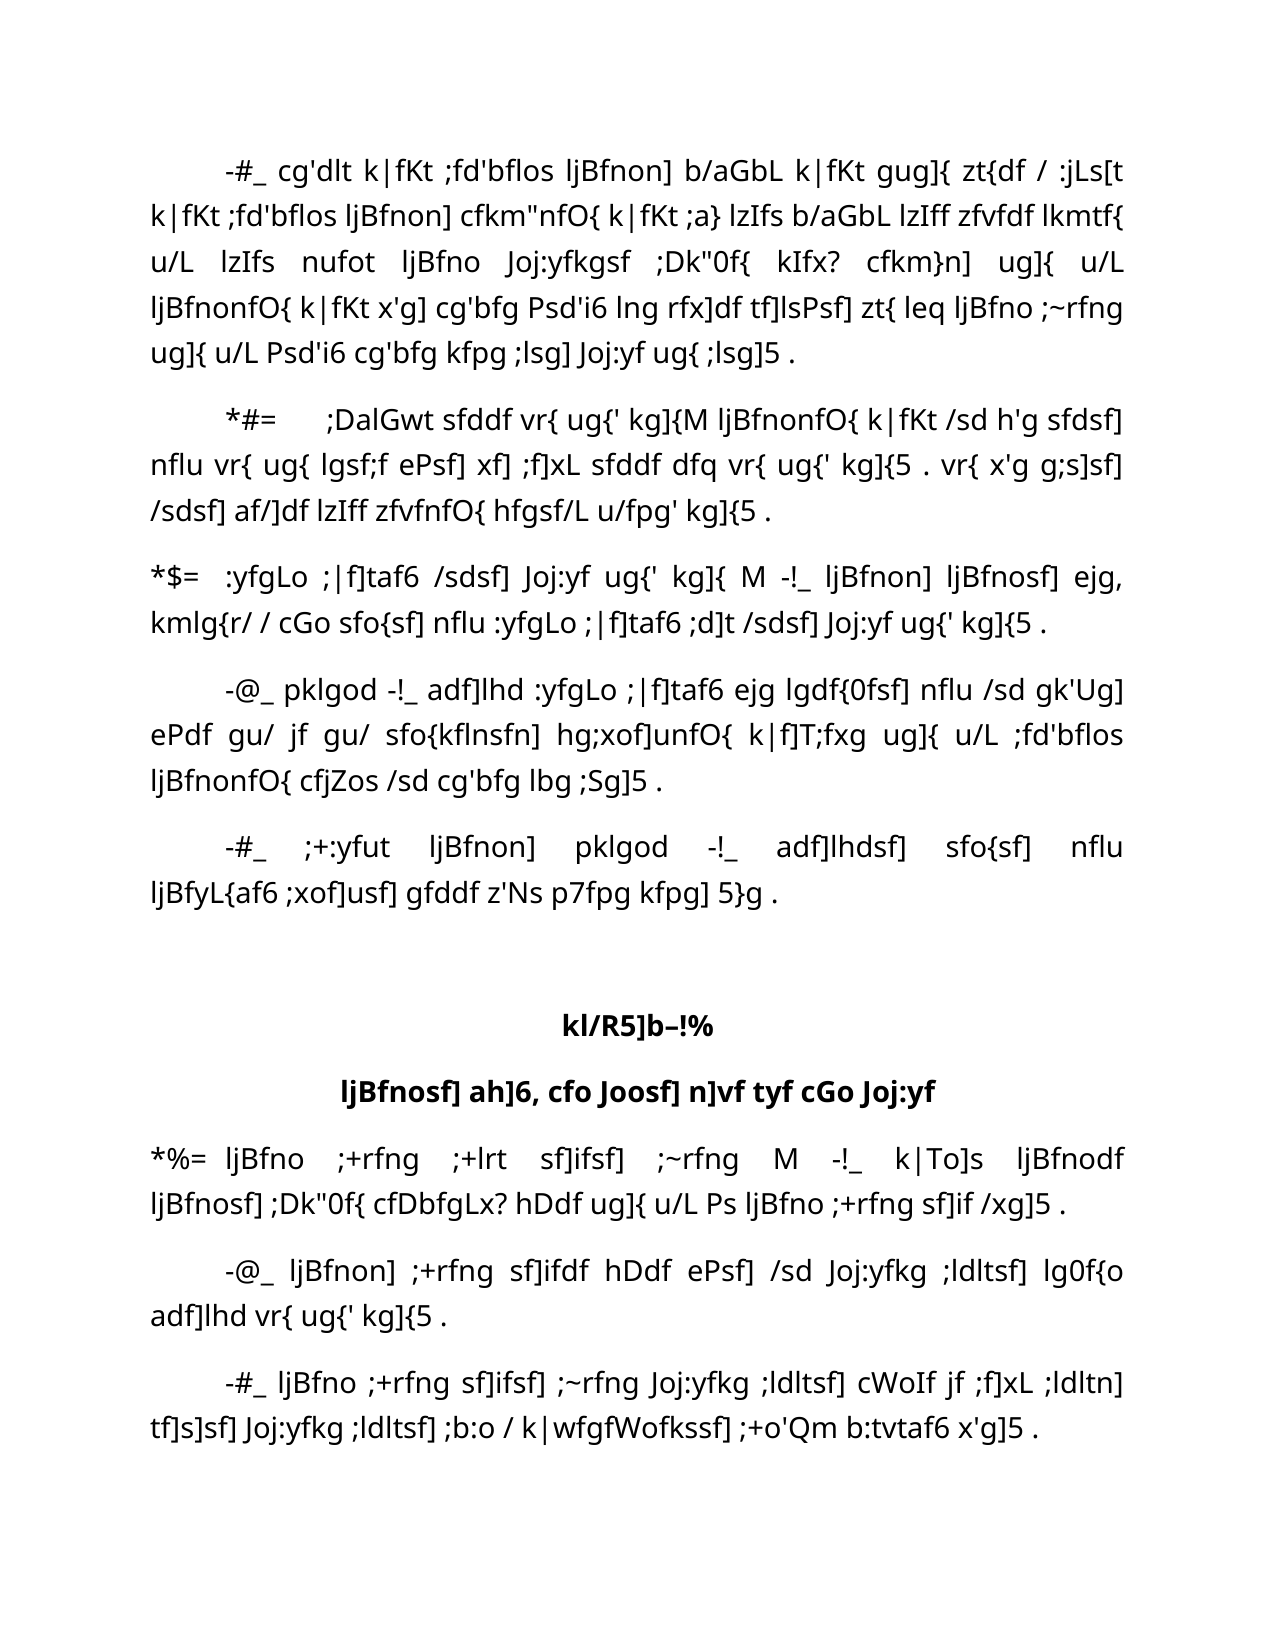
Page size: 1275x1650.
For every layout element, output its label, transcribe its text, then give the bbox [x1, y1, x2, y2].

text -#_ cg'dlt k|fKt ;fd'bflos ljBfnon] b/aGbL k|fKt gug]{ zt{df / :jLs[t k|fKt ;fd'bflos ljBfnon] cfkm"nfO{ k|fKt ;a} lzIfs b/aGbL lzIff zfvfdf lkmtf{ u/L lzIfs nufot ljBfno Joj:yfkgsf ;Dk"0f{ kIfx? cfkm}n] ug]{ u/L ljBfnonfO{ k|fKt x'g] cg'bfg Psd'i6 lng rfx]df tf]lsPsf] zt{ leq ljBfno ;~rfng ug]{ u/L Psd'i6 cg'bfg kfpg ;lsg] Joj:yf ug{ ;lsg]5 . [150, 150, 1125, 372]
text *$= :yfgLo ;|f]taf6 /sdsf] Joj:yf ug{' kg]{ M -!_ ljBfnon] ljBfnosf] ejg, kmlg{r/ / cGo sfo{sf] nflu :yfgLo ;|f]taf6 ;d]t /sdsf] Joj:yf ug{' kg]{5 . [150, 557, 1125, 642]
text *#= ;DalGwt sfddf vr{ ug{' kg]{M ljBfnonfO{ k|fKt /sd h'g sfdsf] nflu vr{ ug{ lgsf;f ePsf] xf] ;f]xL sfddf dfq vr{ ug{' kg]{5 . vr{ x'g g;s]sf] /sdsf] af/]df lzIff zfvfnfO{ hfgsf/L u/fpg' kg]{5 . [150, 399, 1125, 530]
text -@_ pklgod -!_ adf]lhd :yfgLo ;|f]taf6 ejg lgdf{0fsf] nflu /sd gk'Ug] ePdf gu/ jf gu/ sfo{kflnsfn] hg;xof]unfO{ k|f]T;fxg ug]{ u/L ;fd'bflos ljBfnonfO{ cfjZos /sd cg'bfg lbg ;Sg]5 . [150, 669, 1125, 800]
text -#_ ljBfno ;+rfng sf]ifsf] ;~rfng Joj:yfkg ;ldltsf] cWoIf jf ;f]xL ;ldltn] tf]s]sf] Joj:yfkg ;ldltsf] ;b:o / k|wfgfWofkssf] ;+o'Qm b:tvtaf6 x'g]5 . [150, 1362, 1125, 1447]
text kl/R5]b–!% [150, 1005, 1125, 1045]
text -@_ ljBfnon] ;+rfng sf]ifdf hDdf ePsf] /sd Joj:yfkg ;ldltsf] lg0f{o adf]lhd vr{ ug{' kg]{5 . [150, 1250, 1125, 1335]
text *%= ljBfno ;+rfng ;+lrt sf]ifsf] ;~rfng M -!_ k|To]s ljBfnodf ljBfnosf] ;Dk"0f{ cfDbfgLx? hDdf ug]{ u/L Ps ljBfno ;+rfng sf]if /xg]5 . [150, 1138, 1125, 1223]
text -#_ ;+:yfut ljBfnon] pklgod -!_ adf]lhdsf] sfo{sf] nflu ljBfyL{af6 ;xof]usf] gfddf z'Ns p7fpg kfpg] 5}g . [150, 826, 1125, 912]
text ljBfnosf] ah]6, cfo Joosf] n]vf tyf cGo Joj:yf [150, 1071, 1125, 1111]
